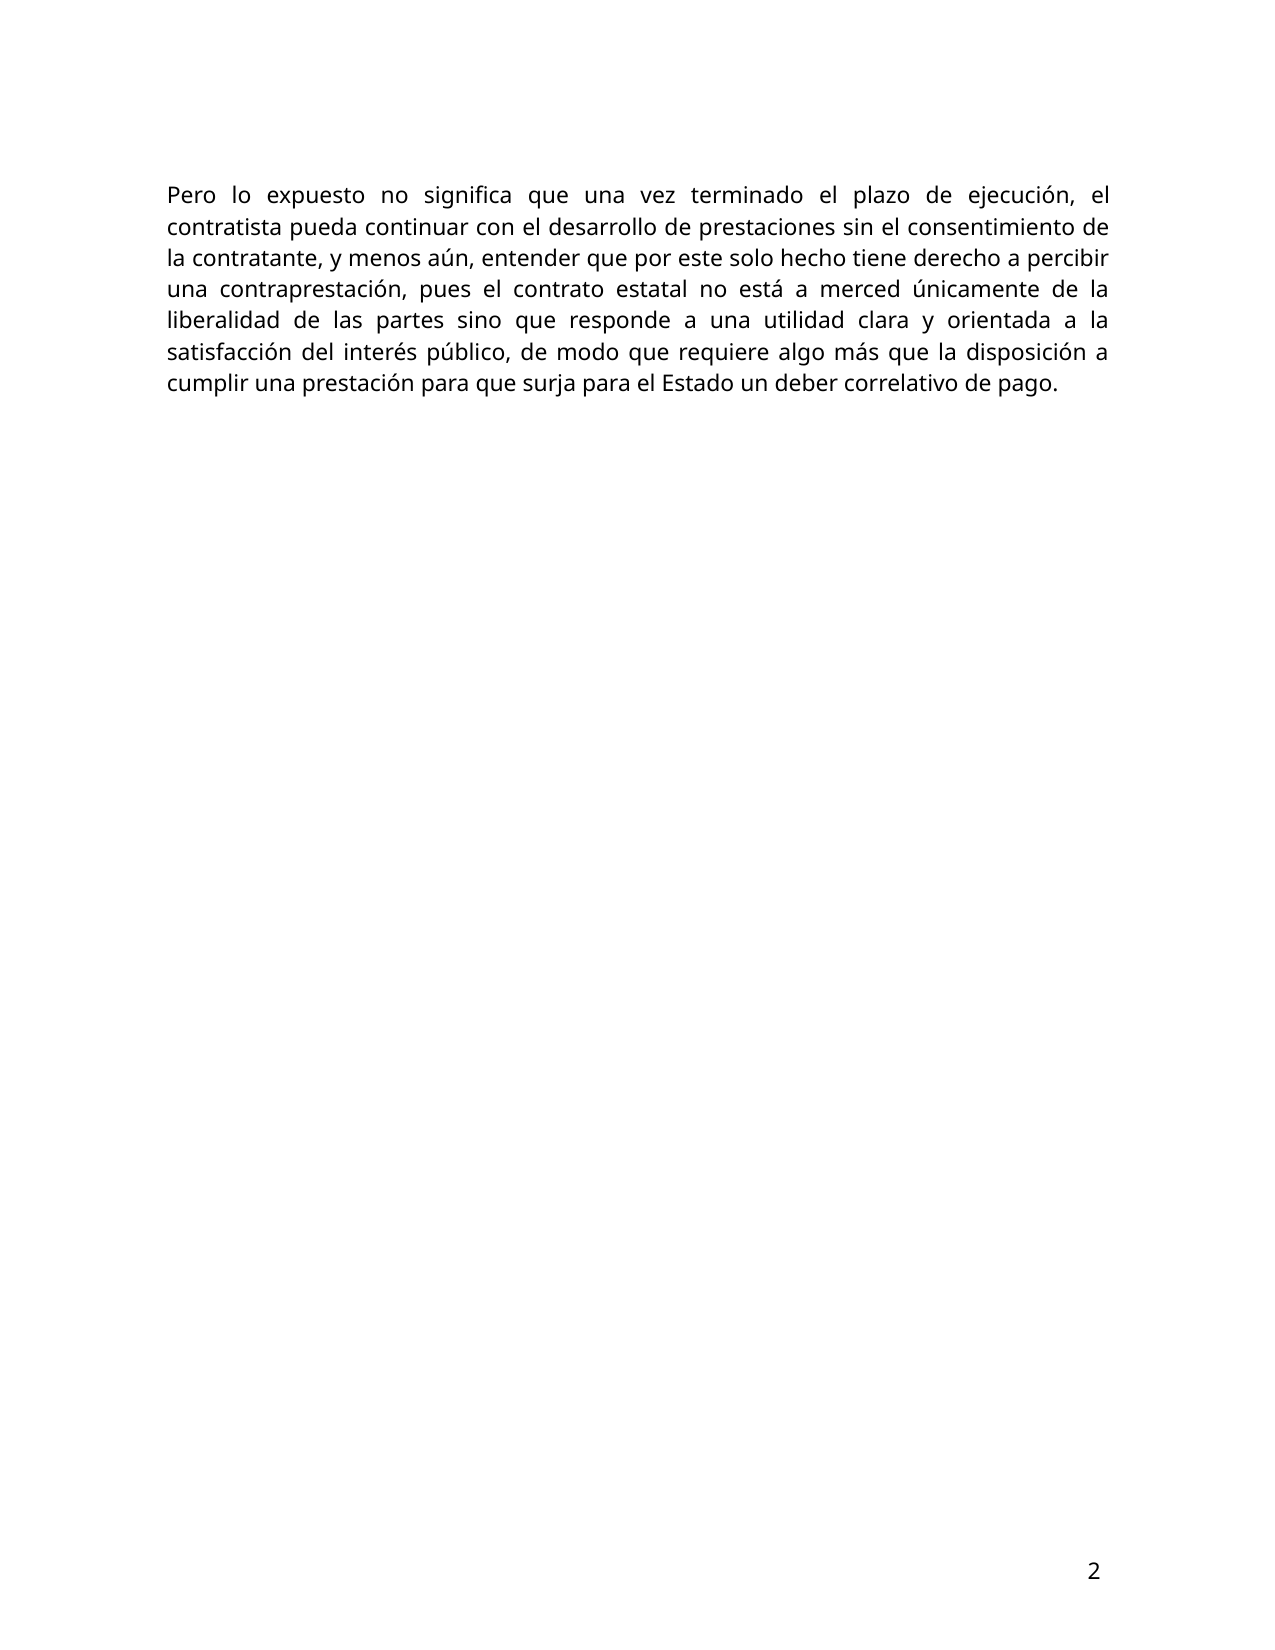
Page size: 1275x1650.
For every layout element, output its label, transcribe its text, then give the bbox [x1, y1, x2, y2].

text Pero lo expuesto no significa que una vez terminado el plazo de ejecución, el contratista pueda continuar con el desarrollo de prestaciones sin el consentimiento de la contratante, y menos aún, entender que por este solo hecho tiene derecho a percibir una contraprestación, pues el contrato estatal no está a merced únicamente de la liberalidad de las partes sino que responde a una utilidad clara y orientada a la satisfacción del interés público, de modo que requiere algo más que la disposición a cumplir una prestación para que surja para el Estado un deber correlativo de pago. [167, 179, 1110, 398]
